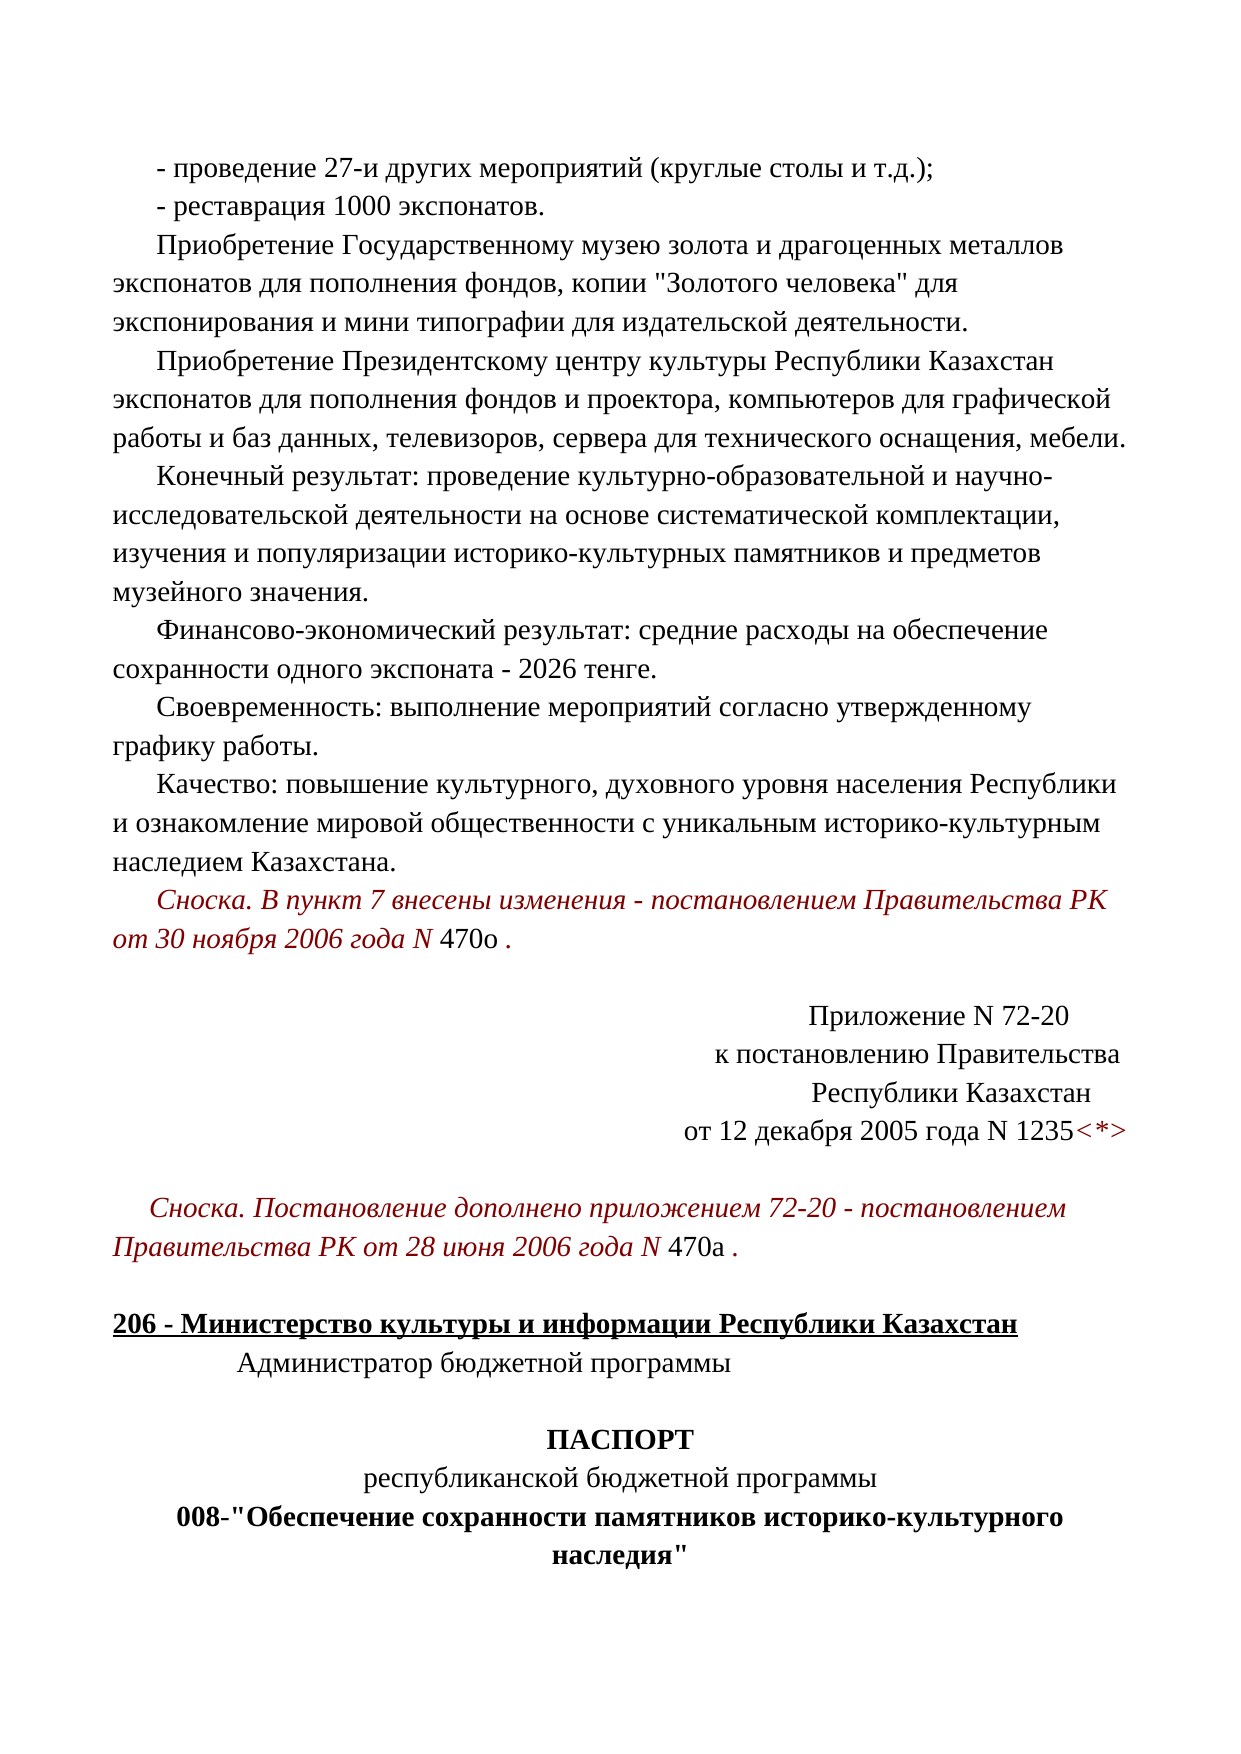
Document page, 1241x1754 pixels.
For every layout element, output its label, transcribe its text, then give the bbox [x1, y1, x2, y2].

text к постановлению Правительства [112, 1036, 1128, 1070]
text Приобретение Президентскому центру культуры Республики Казахстан экспонатов для пополнения фондов и проектора, компьютеров для графической работы и баз данных, телевизоров, сервера для технического оснащения, мебели. [112, 343, 1128, 453]
text - реставрация 1000 экспонатов. [112, 188, 1128, 222]
text Приложение N 72-20 [112, 998, 1128, 1031]
text Приобретение Государственному музею золота и драгоценных металлов экспонатов для пополнения фондов, копии "Золотого человека" для экспонирования и мини типографии для издательской деятельности. [112, 227, 1128, 338]
text 206 - Министерство культуры и информации Республики Казахстан [112, 1306, 1128, 1340]
text Качество: повышение культурного, духовного уровня населения Республики и ознакомление мировой общественности с уникальным историко-культурным наследием Казахстана. [112, 767, 1128, 877]
text ПАСПОРТ [112, 1422, 1128, 1455]
text Республики Казахстан [112, 1075, 1128, 1108]
text Своевременность: выполнение мероприятий согласно утвержденному графику работы. [112, 689, 1128, 762]
text Сноска. Постановление дополнено приложением 72-20 - постановлением Правительства РК от 28 июня 2006 года N 470а . [112, 1191, 1128, 1263]
text Администратор бюджетной программы [112, 1345, 1128, 1378]
text Сноска. В пункт 7 внесены изменения - постановлением Правительства РК от 30 ноября 2006 года N 470о . [112, 882, 1128, 954]
text Конечный результат: проведение культурно-образовательной и научно-исследовательской деятельности на основе систематической комплектации, изучения и популяризации историко-культурных памятников и предметов музейного значения. [112, 458, 1128, 607]
text от 12 декабря 2005 года N 1235 <*> [112, 1113, 1128, 1147]
text Финансово-экономический результат: средние расходы на обеспечение сохранности одного экспоната - 2026 тенге. [112, 612, 1128, 684]
text республиканской бюджетной программы [112, 1460, 1128, 1494]
text 008 - "Обеспечение сохранности памятников историко-культурного наследия" [112, 1499, 1128, 1571]
text - проведение 27-и других мероприятий (круглые столы и т.д.); [112, 150, 1128, 183]
